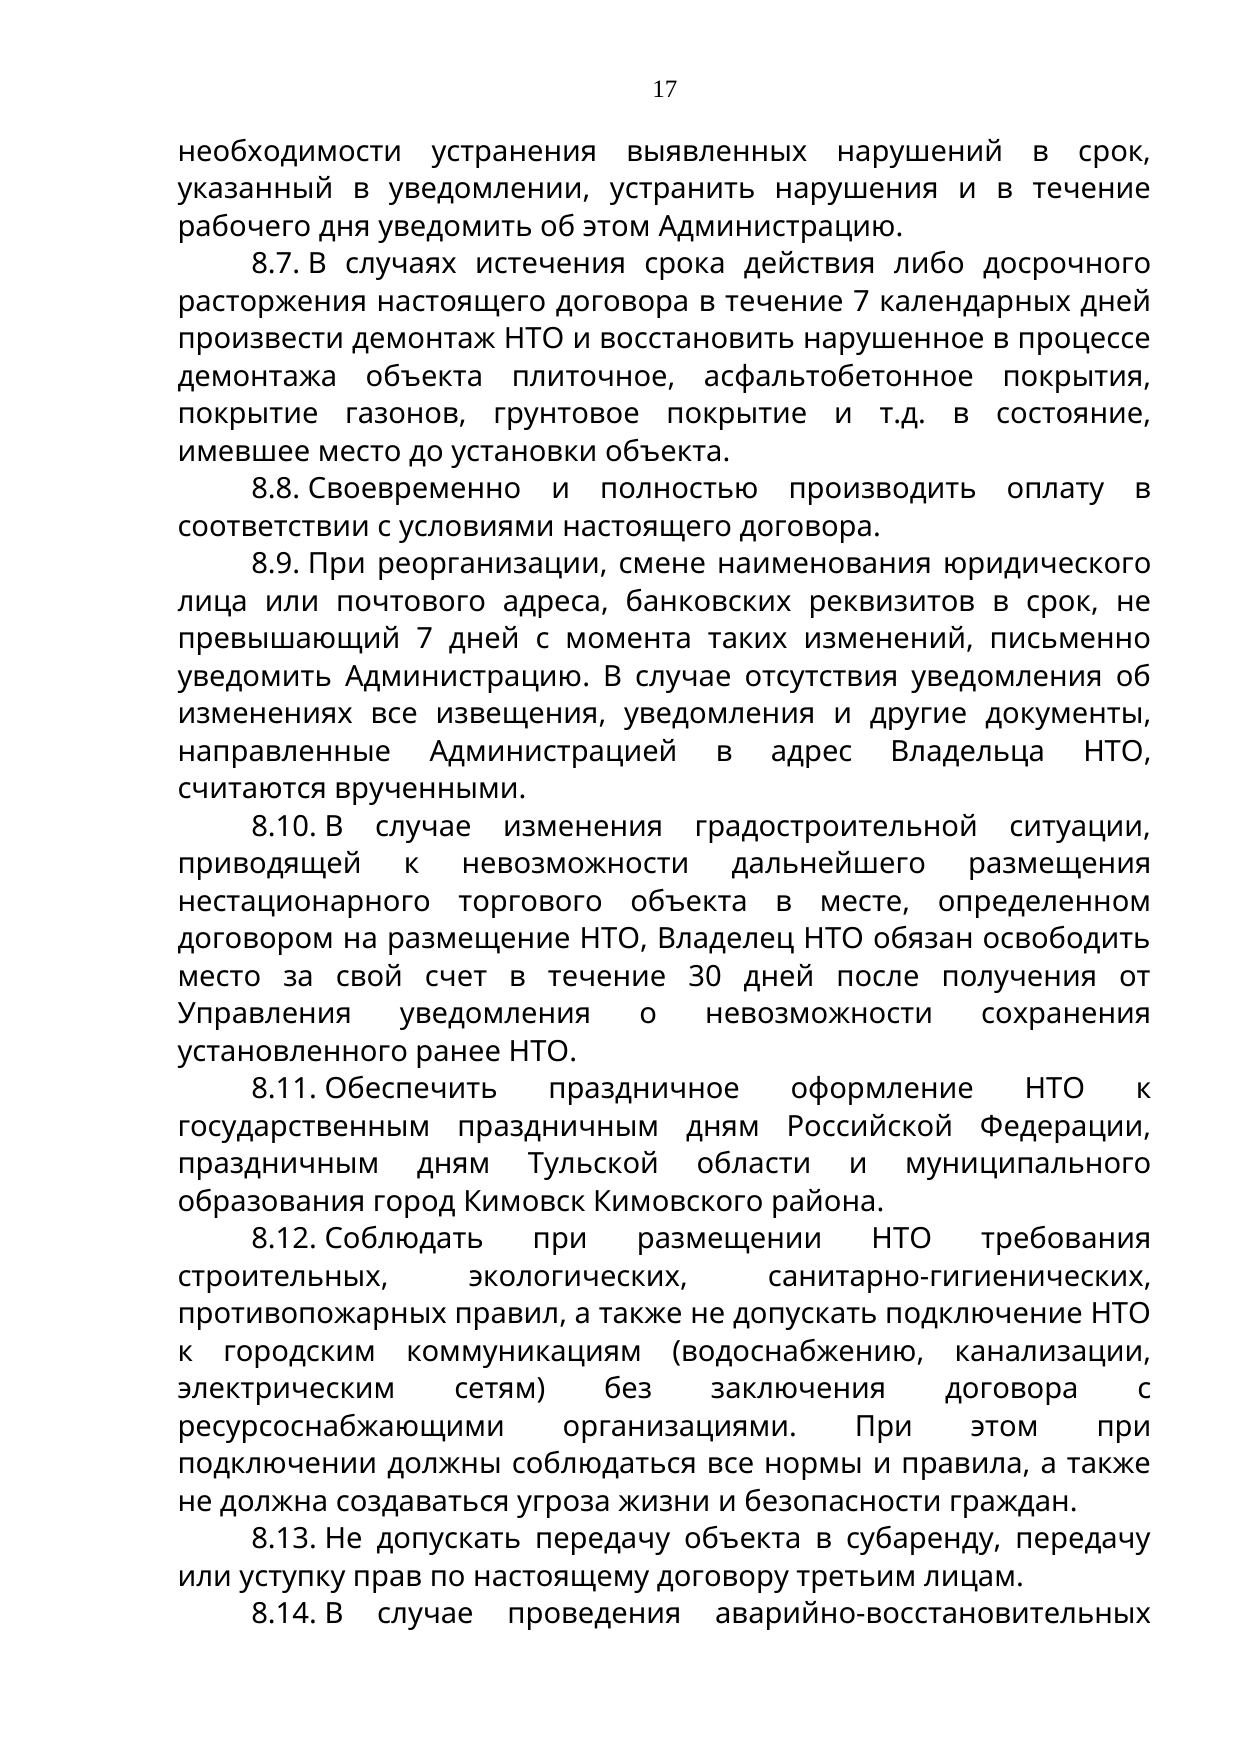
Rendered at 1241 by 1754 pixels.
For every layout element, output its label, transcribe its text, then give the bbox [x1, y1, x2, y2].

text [177, 1594, 1152, 1631]
text 8.8. Своевременно и полностью производить оплату в соответствии с условиями настоящего договора. [177, 469, 1152, 544]
text 8.11. Обеспечить праздничное оформление НТО к государственным праздничным дням Российской Федерации, праздничным дням Тульской области и муниципального образования город Кимовск Кимовского района. [177, 1069, 1152, 1219]
text 8.13. Не допускать передачу объекта в субаренду, передачу или уступку прав по настоящему договору третьим лицам. [177, 1519, 1152, 1594]
text 8.12. Соблюдать при размещении НТО требования строительных, экологических, санитарно-гигиенических, противопожарных правил, а также не допускать подключение НТО к городским коммуникациям (водоснабжению, канализации, электрическим сетям) без заключения договора с ресурсоснабжающими организациями. При этом при подключении должны соблюдаться все нормы и правила, а также не должна создаваться угроза жизни и безопасности граждан. [177, 1219, 1152, 1519]
text 8.10. В случае изменения градостроительной ситуации, приводящей к невозможности дальнейшего размещения нестационарного торгового объекта в месте, определенном договором на размещение НТО, Владелец НТО обязан освободить место за свой счет в течение 30 дней после получения от Управления уведомления о невозможности сохранения установленного ранее НТО. [177, 806, 1152, 1069]
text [177, 131, 1152, 244]
text 8.9. При реорганизации, смене наименования юридического лица или почтового адреса, банковских реквизитов в срок, не превышающий 7 дней с момента таких изменений, письменно уведомить Администрацию. В случае отсутствия уведомления об изменениях все извещения, уведомления и другие документы, направленные Администрацией в адрес Владельца НТО, считаются врученными. [177, 544, 1152, 806]
text 8.7. В случаях истечения срока действия либо досрочного расторжения настоящего договора в течение 7 календарных дней произвести демонтаж НТО и восстановить нарушенное в процессе демонтажа объекта плиточное, асфальтобетонное покрытия, покрытие газонов, грунтовое покрытие и т.д. в состояние, имевшее место до установки объекта. [177, 244, 1152, 469]
